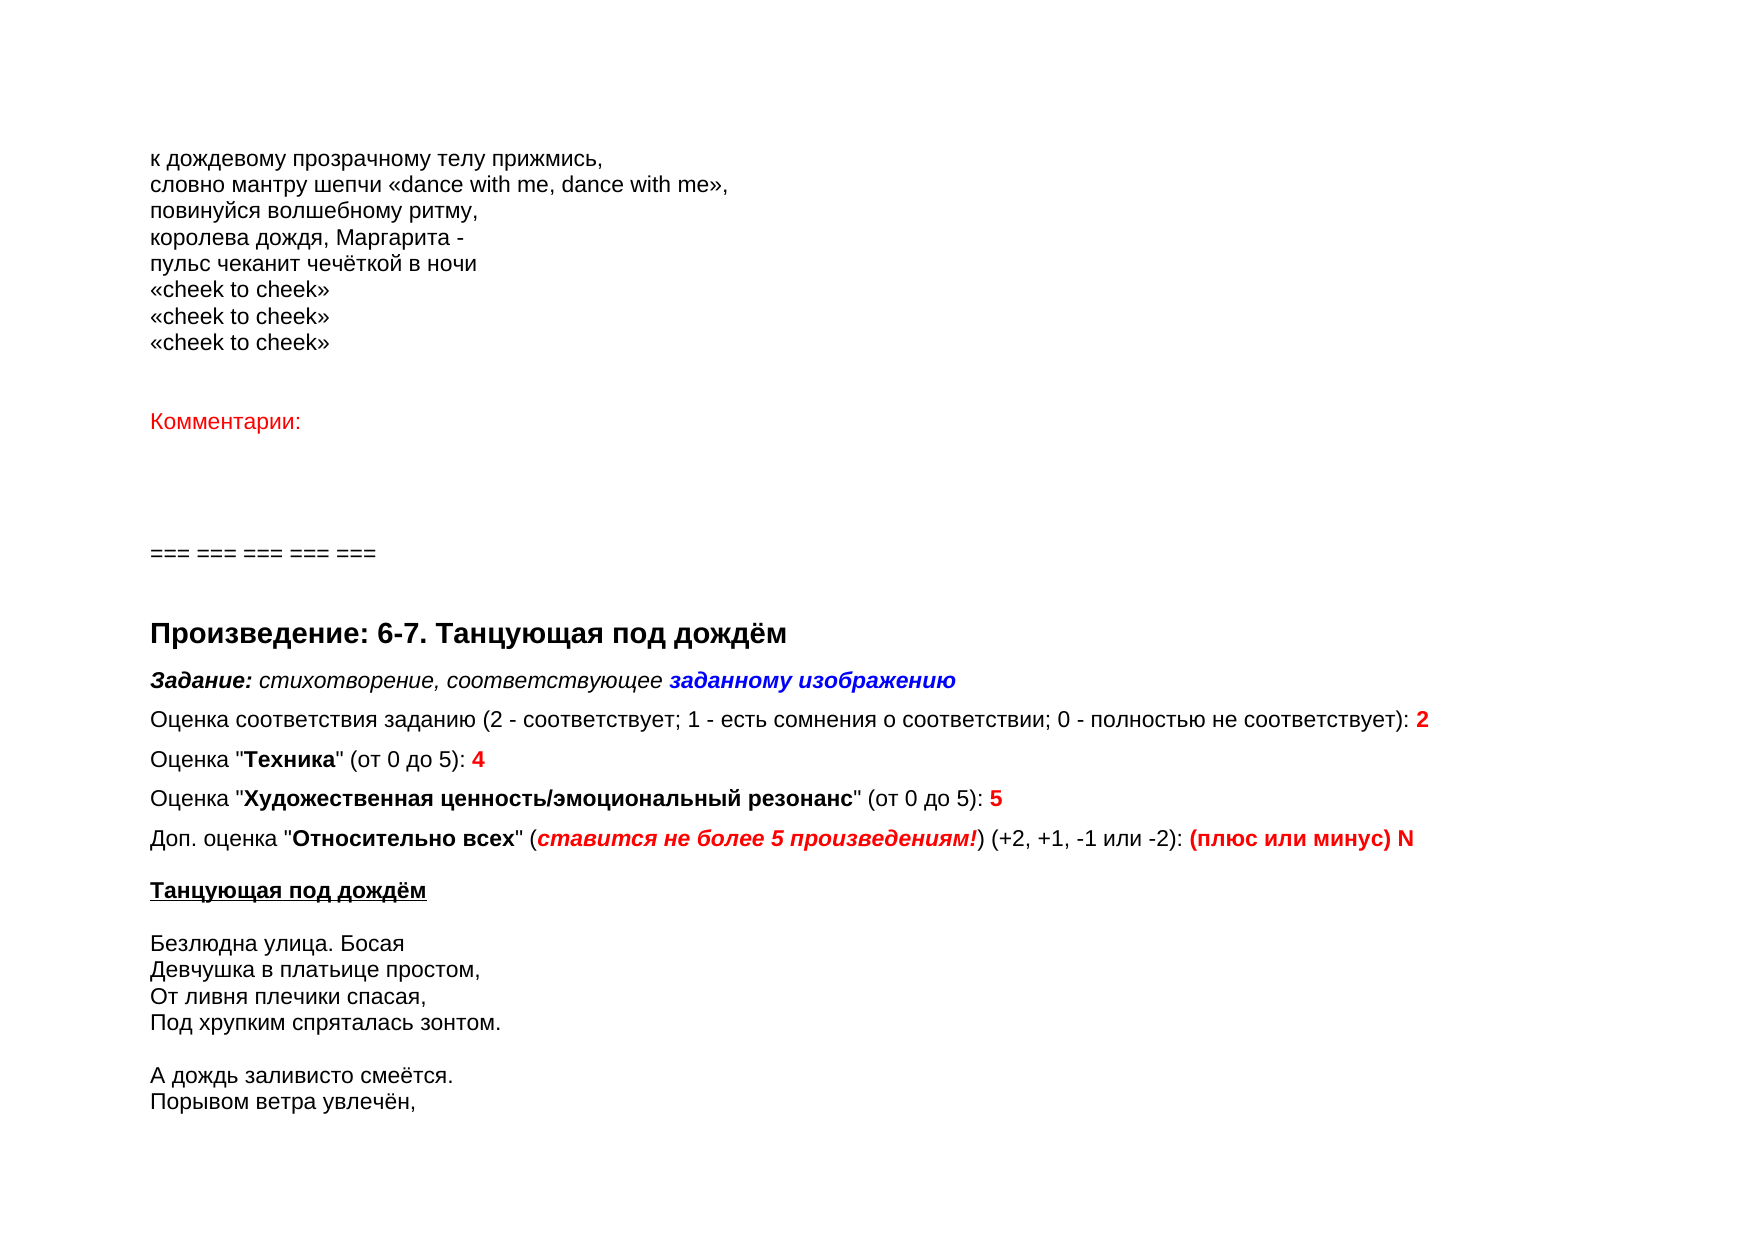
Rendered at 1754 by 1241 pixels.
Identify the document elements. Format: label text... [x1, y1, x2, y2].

text Доп. оценка "Относительно всех" (ставится не более 5 произведениям!) (+2, +1, -1 или -2): (плюс или минус) N [150, 825, 1604, 851]
text Задание: стихотворение, соответствующее заданному изображению [150, 667, 1604, 693]
text А дождь заливисто смеётся. [150, 1062, 1604, 1088]
text повинуйся волшебному ритму, [150, 197, 1604, 223]
text пульс чеканит чечёткой в ночи [150, 250, 1604, 276]
text к дождевому прозрачному телу прижмись, [150, 144, 1604, 171]
text Оценка "Художественная ценность/эмоциональный резонанс" (от 0 до 5): 5 [150, 785, 1604, 812]
text От ливня плечики спасая, [150, 983, 1604, 1009]
text Оценка "Техника" (от 0 до 5): 4 [150, 746, 1604, 772]
text Безлюдна улица. Босая [150, 930, 1604, 956]
text Порывом ветра увлечён, [150, 1088, 1604, 1114]
text «cheek to cheek» [150, 276, 1604, 303]
text словно мантру шепчи «dance with me, dance with me», [150, 171, 1604, 197]
text Произведение: 6-7. Танцующая под дождём [150, 616, 1604, 650]
text Танцующая под дождём [150, 877, 1604, 904]
text Девчушка в платьице простом, [150, 956, 1604, 983]
text «cheek to cheek» [150, 303, 1604, 329]
text Комментарии: [150, 408, 1604, 434]
text Под хрупким спряталась зонтом. [150, 1009, 1604, 1036]
text «cheek to cheek» [150, 329, 1604, 355]
text королева дождя, Маргарита - [150, 223, 1604, 250]
text === === === === === [150, 540, 1604, 566]
text Оценка соответствия заданию (2 - соответствует; 1 - есть сомнения о соответствии; 0 - полностью не соответствует): 2 [150, 706, 1604, 733]
